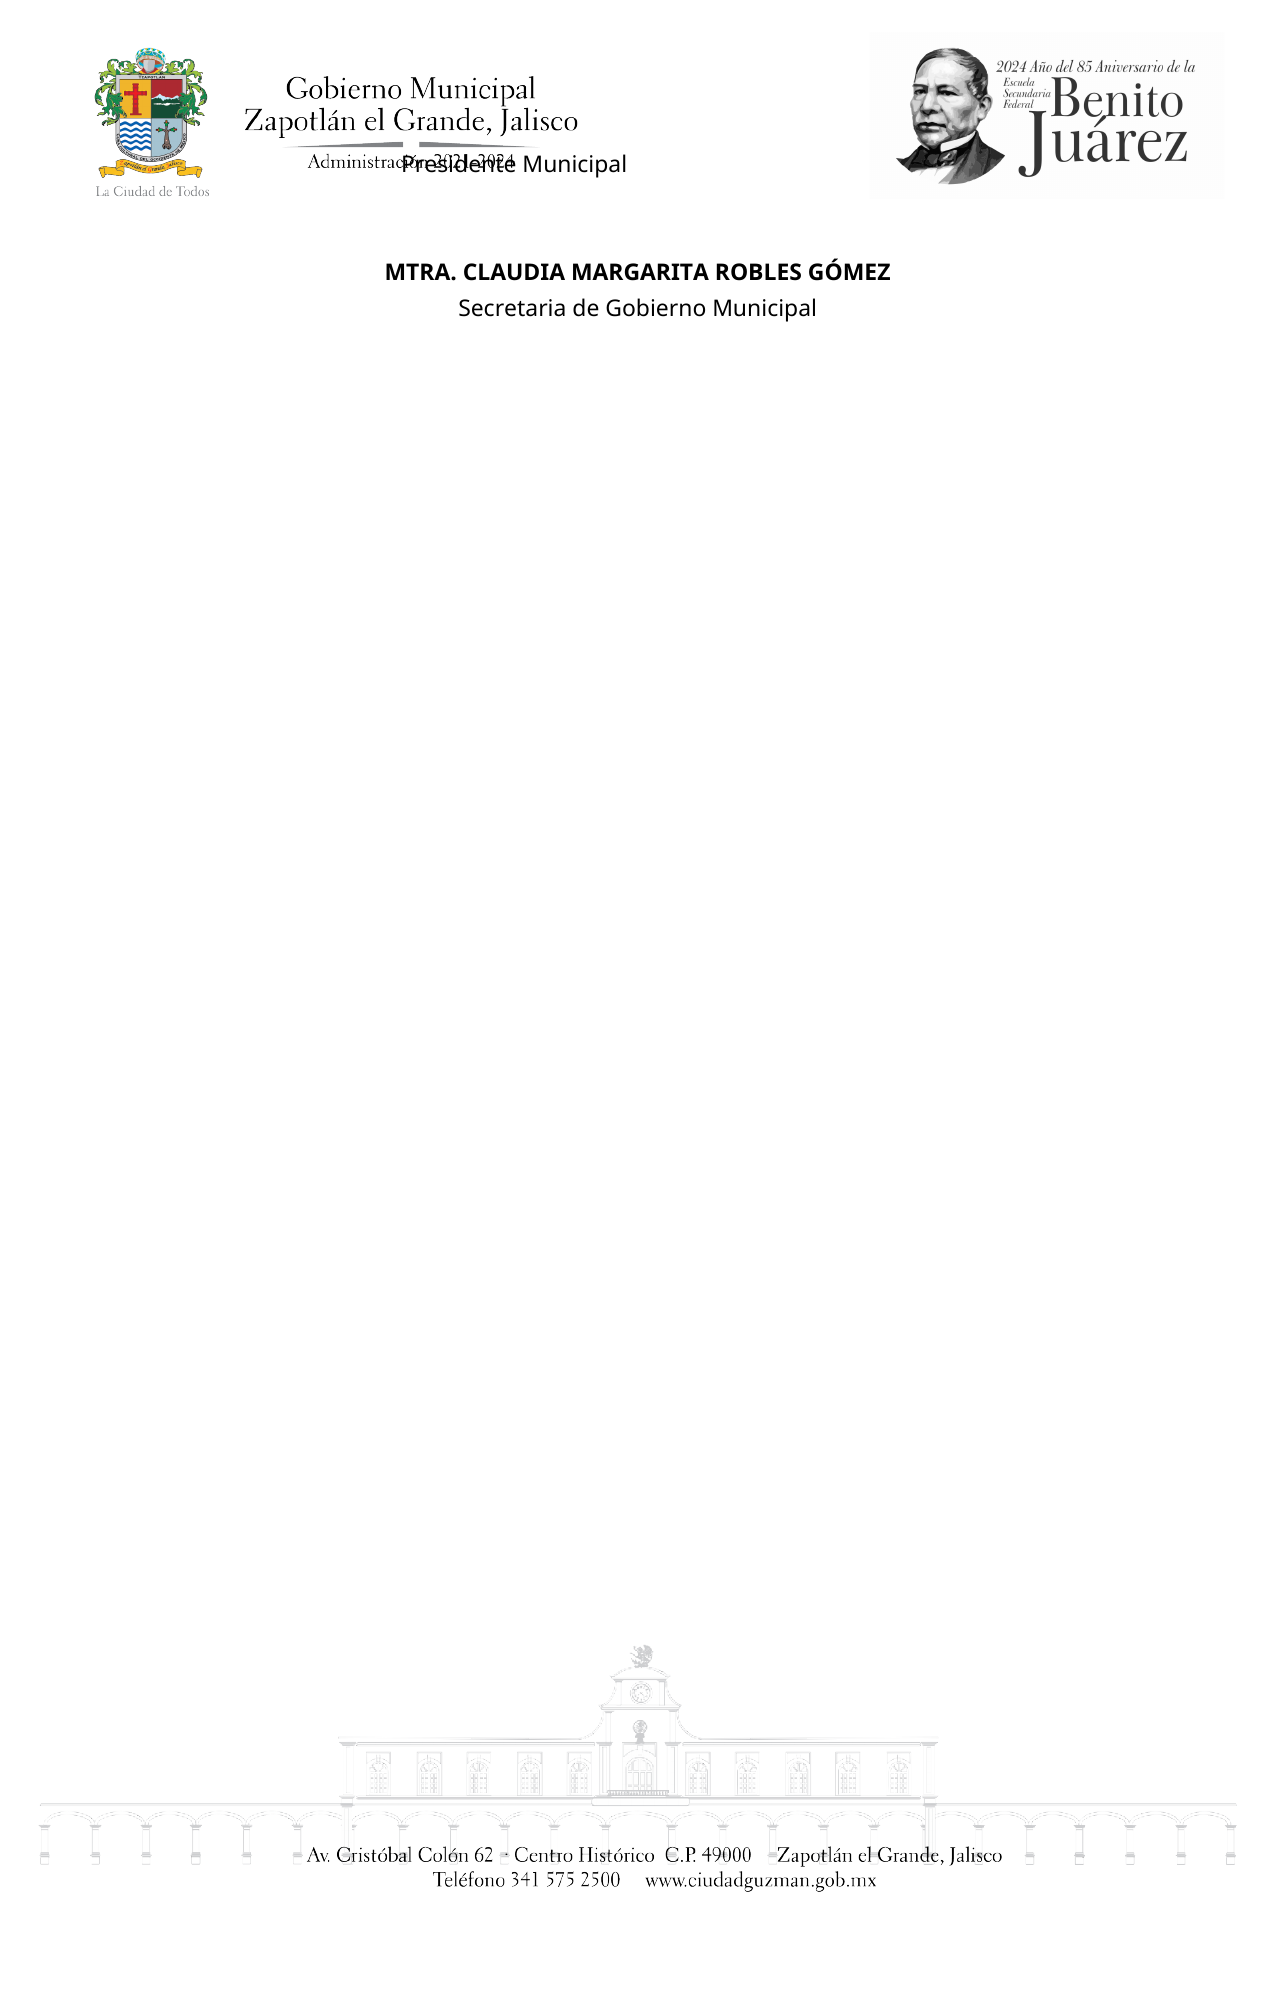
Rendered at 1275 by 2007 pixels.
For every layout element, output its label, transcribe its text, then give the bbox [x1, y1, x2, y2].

text MTRA. CLAUDIA MARGARITA ROBLES GÓMEZ [177, 256, 1098, 287]
text Presidente Municipal [177, 148, 1098, 179]
text Secretaria de Gobierno Municipal [177, 291, 1098, 323]
picture [26, 0, 1249, 1958]
